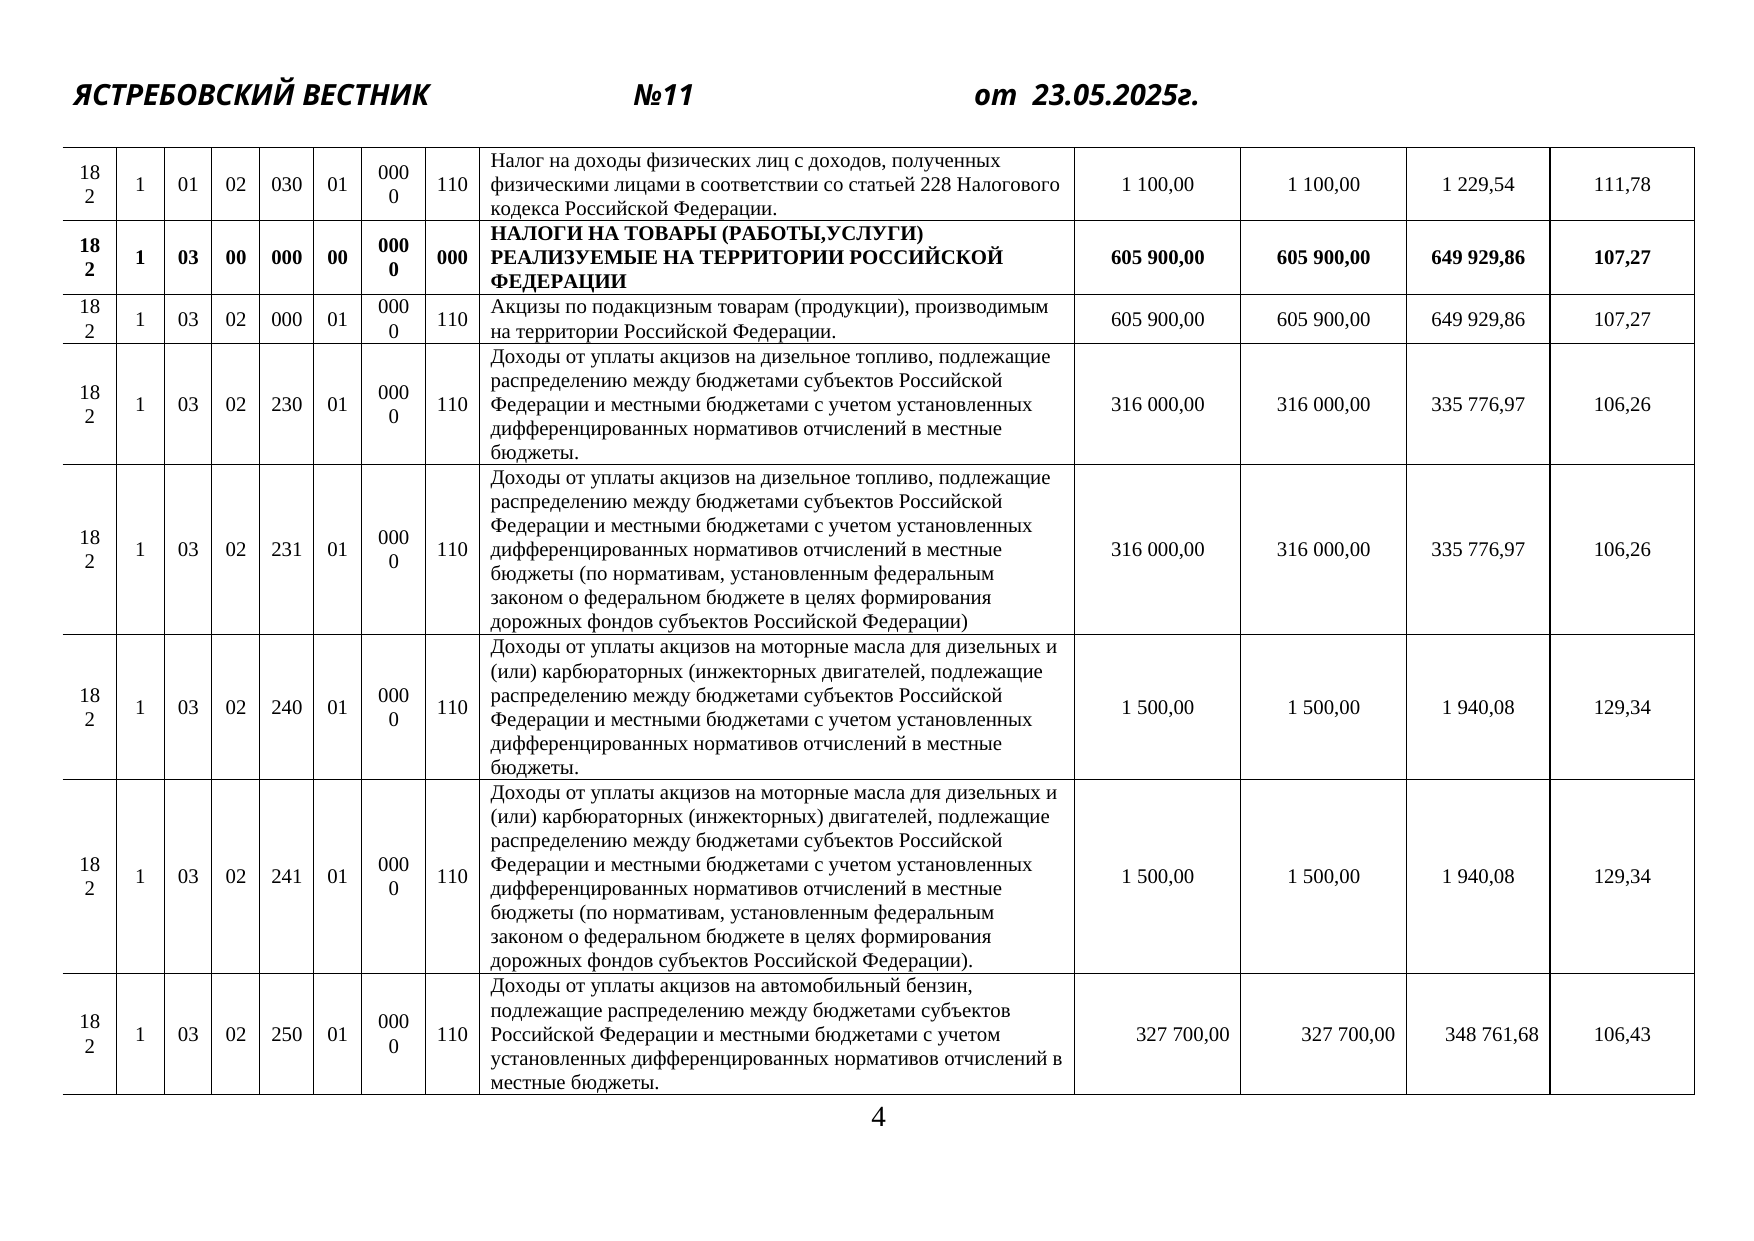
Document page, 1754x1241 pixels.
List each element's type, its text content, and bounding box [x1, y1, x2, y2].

table_cell 1 500,00 [1075, 635, 1240, 779]
table_cell 649 929,86 [1407, 295, 1549, 343]
table_cell 03 [165, 465, 211, 633]
table_cell 605 900,00 [1241, 221, 1406, 293]
table_cell 03 [165, 635, 211, 779]
table_cell 327 700,00 [1241, 974, 1406, 1094]
table_cell 030 [260, 148, 313, 220]
table_cell 1 940,08 [1407, 635, 1549, 779]
table_cell 1 500,00 [1241, 780, 1406, 972]
table_cell 1 [117, 148, 164, 220]
table_cell 01 [314, 148, 361, 220]
table_cell 03 [165, 344, 211, 464]
table_cell 241 [260, 780, 313, 972]
table_cell 1 [117, 221, 164, 293]
table_cell 107,27 [1551, 221, 1694, 293]
table_cell Акцизы по подакцизным товарам (продукции), производимым на территории Российской Федерации. [480, 295, 1074, 343]
table_cell 0000 [362, 295, 425, 343]
table_cell 0000 [362, 344, 425, 464]
table_cell 0000 [362, 974, 425, 1094]
table_cell 02 [212, 344, 259, 464]
table_cell 316 000,00 [1075, 344, 1240, 464]
table_cell 1 [117, 635, 164, 779]
table_cell 348 761,68 [1407, 974, 1549, 1094]
table_cell 107,27 [1551, 295, 1694, 343]
table_cell 01 [314, 780, 361, 972]
table_cell 03 [165, 974, 211, 1094]
table_cell 03 [165, 295, 211, 343]
table_cell Доходы от уплаты акцизов на автомобильный бензин, подлежащие распределению между бюджетами субъектов Российской Федерации и местными бюджетами с учетом установленных дифференцированных нормативов отчислений в местные бюджеты. [480, 974, 1074, 1094]
table_cell Доходы от уплаты акцизов на дизельное топливо, подлежащие распределению между бюджетами субъектов Российской Федерации и местными бюджетами с учетом установленных дифференцированных нормативов отчислений в местные бюджеты (по нормативам, установленным федеральным законом о федеральном бюджете в целях формирования дорожных фондов субъектов Российской Федерации) [480, 465, 1074, 633]
table_cell 110 [426, 780, 479, 972]
table_cell 1 229,54 [1407, 148, 1549, 220]
table_cell 182 [63, 635, 116, 779]
table_cell 01 [314, 635, 361, 779]
table_cell 02 [212, 635, 259, 779]
table_cell НАЛОГИ НА ТОВАРЫ (РАБОТЫ,УСЛУГИ) РЕАЛИЗУЕМЫЕ НА ТЕРРИТОРИИ РОССИЙСКОЙ ФЕДЕРАЦИИ [480, 221, 1074, 293]
table_cell 106,43 [1551, 974, 1694, 1094]
table_cell 110 [426, 465, 479, 633]
table_cell 000 [260, 295, 313, 343]
table_cell 00 [212, 221, 259, 293]
table_cell 335 776,97 [1407, 344, 1549, 464]
table_cell Доходы от уплаты акцизов на моторные масла для дизельных и (или) карбюраторных (инжекторных двигателей, подлежащие распределению между бюджетами субъектов Российской Федерации и местными бюджетами с учетом установленных дифференцированных нормативов отчислений в местные бюджеты. [480, 635, 1074, 779]
table_cell Доходы от уплаты акцизов на моторные масла для дизельных и (или) карбюраторных (инжекторных) двигателей, подлежащие распределению между бюджетами субъектов Российской Федерации и местными бюджетами с учетом установленных дифференцированных нормативов отчислений в местные бюджеты (по нормативам, установленным федеральным законом о федеральном бюджете в целях формирования дорожных фондов субъектов Российской Федерации). [480, 780, 1074, 972]
table_cell 182 [63, 780, 116, 972]
table_cell 250 [260, 974, 313, 1094]
table_cell 01 [314, 465, 361, 633]
table_cell 106,26 [1551, 344, 1694, 464]
table_cell 182 [63, 148, 116, 220]
table_cell 129,34 [1551, 635, 1694, 779]
table_cell 02 [212, 974, 259, 1094]
table_cell 335 776,97 [1407, 465, 1549, 633]
table_cell 01 [314, 295, 361, 343]
table_cell 182 [63, 465, 116, 633]
table_cell 106,26 [1551, 465, 1694, 633]
table_cell 1 500,00 [1241, 635, 1406, 779]
table_cell 111,78 [1551, 148, 1694, 220]
table_cell 182 [63, 974, 116, 1094]
table_cell 1 100,00 [1241, 148, 1406, 220]
table_cell Доходы от уплаты акцизов на дизельное топливо, подлежащие распределению между бюджетами субъектов Российской Федерации и местными бюджетами с учетом установленных дифференцированных нормативов отчислений в местные бюджеты. [480, 344, 1074, 464]
table_cell 1 [117, 295, 164, 343]
table_cell 1 [117, 465, 164, 633]
table_cell 1 [117, 974, 164, 1094]
table_cell 02 [212, 148, 259, 220]
table_cell 110 [426, 295, 479, 343]
table_cell 01 [314, 974, 361, 1094]
table_cell 129,34 [1551, 780, 1694, 972]
table_cell 0000 [362, 221, 425, 293]
table_cell 02 [212, 465, 259, 633]
table_cell 0000 [362, 635, 425, 779]
table_cell 03 [165, 221, 211, 293]
table_cell 110 [426, 148, 479, 220]
table_cell 1 940,08 [1407, 780, 1549, 972]
table_cell 110 [426, 635, 479, 779]
table_cell 649 929,86 [1407, 221, 1549, 293]
table_cell 316 000,00 [1241, 465, 1406, 633]
table_cell 0000 [362, 148, 425, 220]
table_cell 01 [165, 148, 211, 220]
table_cell 1 100,00 [1075, 148, 1240, 220]
table_cell 605 900,00 [1075, 221, 1240, 293]
table_cell 01 [314, 344, 361, 464]
table_cell 110 [426, 974, 479, 1094]
table_cell 605 900,00 [1075, 295, 1240, 343]
table_cell 231 [260, 465, 313, 633]
table_cell 182 [63, 344, 116, 464]
table_cell 110 [426, 344, 479, 464]
table_cell 316 000,00 [1241, 344, 1406, 464]
table_cell 182 [63, 221, 116, 293]
table_cell 230 [260, 344, 313, 464]
table_cell 02 [212, 295, 259, 343]
table_cell 000 [426, 221, 479, 293]
table_cell 000 [260, 221, 313, 293]
table_cell 240 [260, 635, 313, 779]
table_cell 327 700,00 [1075, 974, 1240, 1094]
table_cell 1 [117, 780, 164, 972]
table_cell 0000 [362, 465, 425, 633]
table_cell Налог на доходы физических лиц с доходов, полученных физическими лицами в соответствии со статьей 228 Налогового кодекса Российской Федерации. [480, 148, 1074, 220]
table_cell 0000 [362, 780, 425, 972]
table_cell 182 [63, 295, 116, 343]
table_cell 316 000,00 [1075, 465, 1240, 633]
table_cell 02 [212, 780, 259, 972]
table_cell 1 [117, 344, 164, 464]
table_cell 605 900,00 [1241, 295, 1406, 343]
table_cell 00 [314, 221, 361, 293]
table_cell 1 500,00 [1075, 780, 1240, 972]
table_cell 03 [165, 780, 211, 972]
